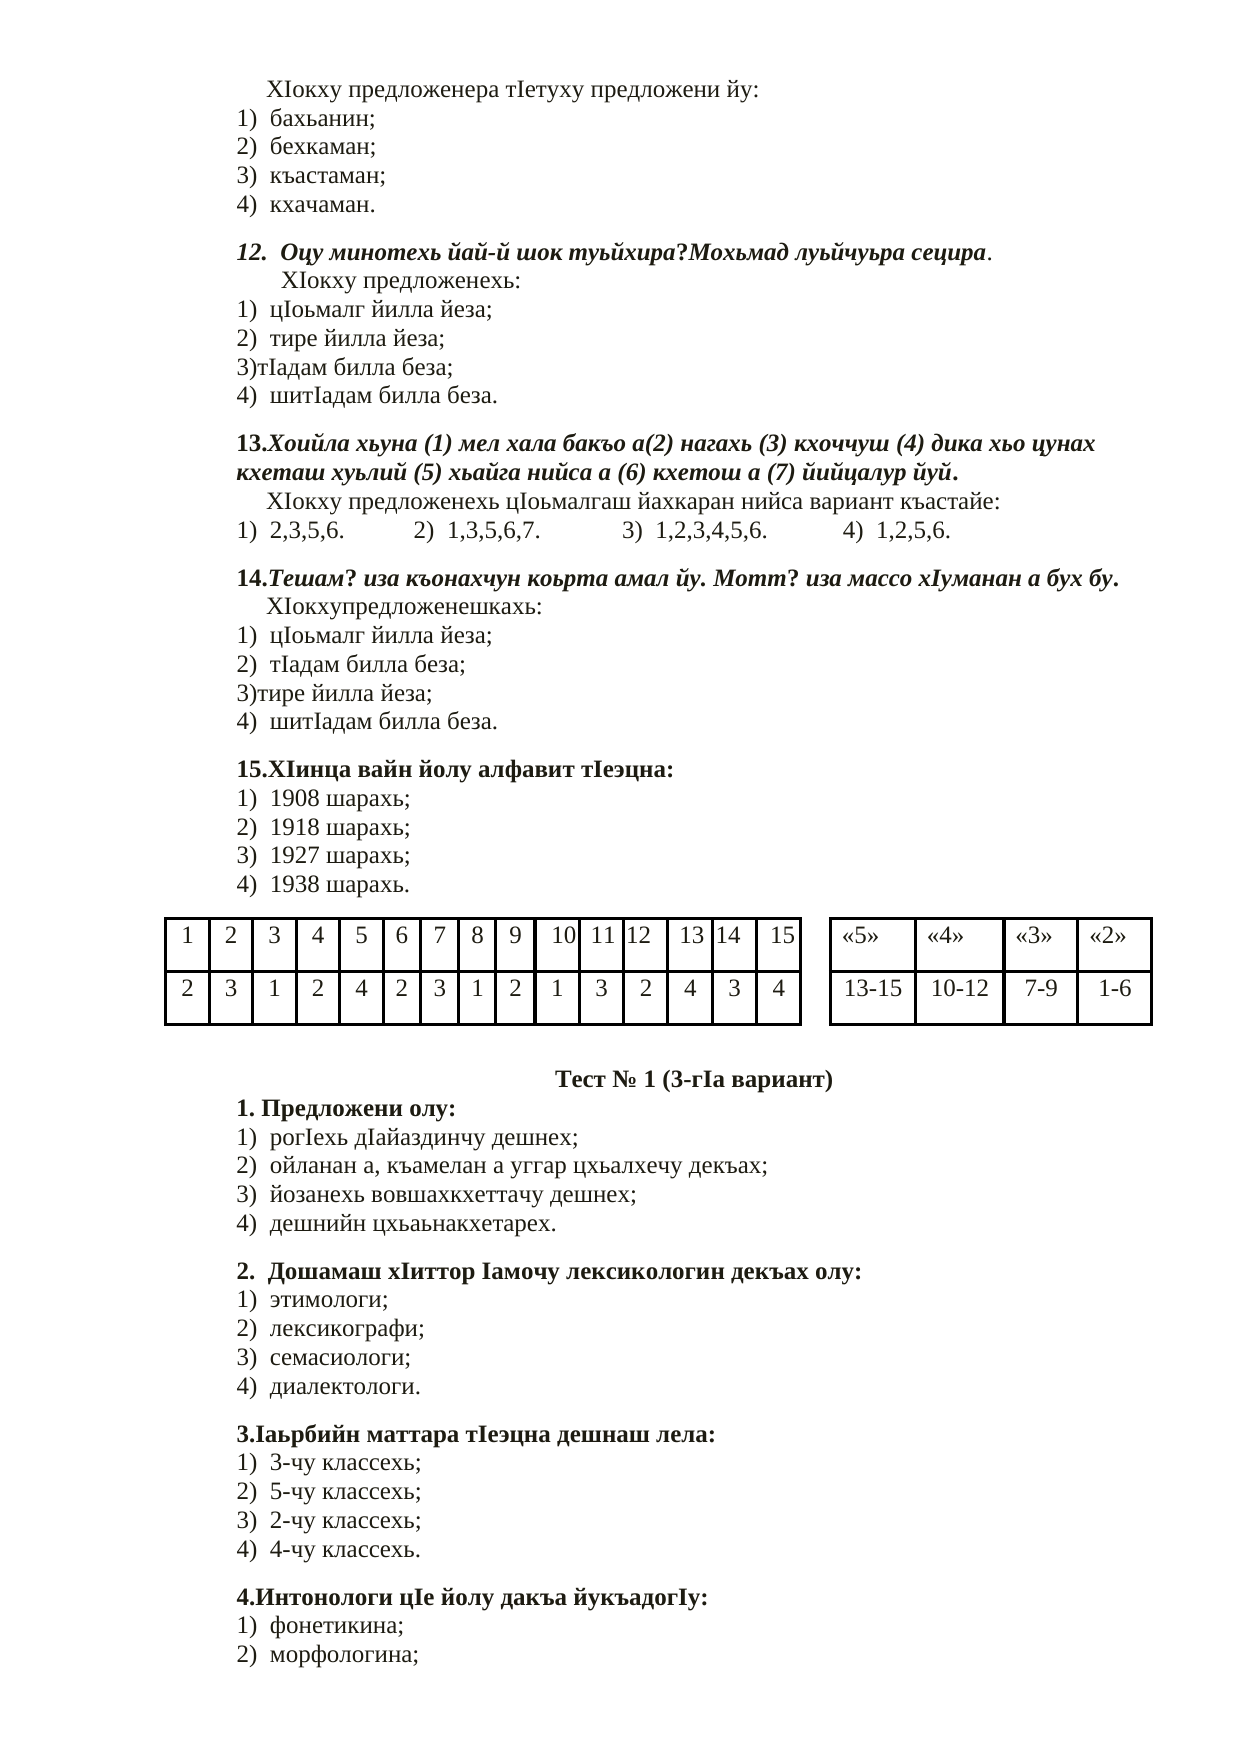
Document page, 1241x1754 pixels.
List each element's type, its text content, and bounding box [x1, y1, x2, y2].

table_cell 2 [167, 973, 208, 1023]
table_cell 3 [581, 973, 622, 1023]
table_header 12 [625, 920, 666, 970]
table_cell 3 [211, 973, 251, 1023]
text 2) тире йилла йеза; [207, 323, 1152, 352]
text 2) тӀадам билла беза; [207, 649, 1152, 678]
table_cell 1 [254, 973, 295, 1023]
text 2) 1918 шарахь; [207, 812, 1152, 841]
table_cell 1 [537, 973, 578, 1023]
table_header 14 [714, 920, 755, 970]
table_header 15 [758, 920, 799, 970]
text 2) морфологина; [207, 1639, 1152, 1668]
table_cell 1-6 [1079, 973, 1150, 1023]
text ХӀокху предложенехь цӀоьмалгаш йахкаран нийса вариант къастайе: [236, 486, 1152, 515]
text 1) этимологи; [207, 1284, 1152, 1313]
table_header 13 [669, 920, 711, 970]
list 12. Оцу минотехь йай-й шок туьйхира?Мохьмад луьйчуьра сецира. [236, 237, 1152, 266]
table_cell 2 [625, 973, 666, 1023]
text 1) цӀоьмалг йилла йеза; [207, 620, 1152, 649]
text 2) бехкаман; [207, 131, 1152, 160]
text 2) 5-чу классехь; [207, 1476, 1152, 1505]
list ХӀокху предложенера тӀетуху предложени йу: [229, 74, 1152, 103]
text 4.Интонологи цӀе йолу дакъа йукъадогӀу: [207, 1582, 1152, 1610]
text 3) йозанехь вовшахкхеттачу дешнех; [236, 1179, 1152, 1208]
table_header 10 [537, 920, 578, 970]
text Тест № 1 (3-гӀа вариант) [236, 1064, 1152, 1093]
table_header 3 [254, 920, 295, 970]
text 1. Предложени олу: [236, 1093, 1152, 1122]
table_cell 13-15 [832, 973, 914, 1023]
table_cell 3 [714, 973, 755, 1023]
text 4) шитӀадам билла беза. [207, 381, 1152, 409]
table_header [802, 917, 829, 1023]
text 3) 1927 шарахь; [207, 841, 1152, 869]
table_header 5 [341, 920, 382, 970]
table_cell 3 [422, 973, 457, 1023]
table_cell 7-9 [1006, 973, 1076, 1023]
text 3.Ӏаьрбийн маттара тӀеэцна дешнаш лела: [207, 1419, 1152, 1447]
text 1) фонетикина; [207, 1610, 1152, 1639]
table_header 6 [385, 920, 419, 970]
table_cell 2 [298, 973, 338, 1023]
table_header 2 [211, 920, 251, 970]
text 2) лексикографи; [207, 1313, 1152, 1342]
text 4) шитӀадам билла беза. [207, 706, 1152, 735]
text 4) кхачаман. [207, 189, 1152, 218]
text 14.Тешам? иза къонахчун коьрта амал йу. Мотт? иза массо хӀуманан а бух бу. [207, 563, 1152, 591]
text 3)тӀадам билла беза; [207, 352, 1152, 381]
text 3) семасиологи; [207, 1342, 1152, 1371]
text 13.Хоийла хьуна (1) мел хала бакъо а(2) нагахь (3) кхоччуш (4) дика хьо цунах кхеташ хуьлий (5) хьайга нийса а (6) кхетош а (7) йийцалур йуй. [236, 428, 1152, 486]
text 2) ойланан а, къамелан а уггар цхьалхечу декъах; [236, 1150, 1152, 1179]
text 4) дешнийн цхьаьнакхетарех. [236, 1208, 1152, 1237]
table_header 11 [581, 920, 622, 970]
table_cell 2 [385, 973, 419, 1023]
text 3) 2-чу классехь; [207, 1505, 1152, 1534]
table_header «2» [1079, 920, 1150, 970]
text 4) 4-чу классехь. [207, 1534, 1152, 1562]
table_header «5» [832, 920, 914, 970]
text 1) цӀоьмалг йилла йеза; [207, 294, 1152, 323]
table_header 8 [460, 920, 494, 970]
text 15.ХӀинца вайн йолу алфавит тӀеэцна: [207, 754, 1152, 783]
text 1) 1908 шарахь; [207, 783, 1152, 812]
text ХӀокхупредложенешкахь: [207, 591, 1152, 620]
table_header 9 [497, 920, 533, 970]
table_cell 2 [497, 973, 533, 1023]
text 4) 1938 шарахь. [207, 869, 1152, 898]
text 2. Дошамаш хӀиттор Ӏамочу лексикологин декъах олу: [207, 1256, 1152, 1284]
text 4) диалектологи. [207, 1371, 1152, 1399]
table_header «4» [917, 920, 1002, 970]
table_header 4 [298, 920, 338, 970]
table_cell 4 [341, 973, 382, 1023]
list ХӀокху предложенехь: [229, 266, 1152, 294]
text 1) бахьанин; [207, 103, 1152, 131]
text 1) 2,3,5,6. 2) 1,3,5,6,7. 3) 1,2,3,4,5,6. 4) 1,2,5,6. [207, 515, 1152, 543]
text 1) 3-чу классехь; [207, 1447, 1152, 1476]
table_header «3» [1006, 920, 1076, 970]
table_cell 10-12 [917, 973, 1002, 1023]
text 3)тире йилла йеза; [207, 678, 1152, 706]
table_header 7 [422, 920, 457, 970]
table_cell 4 [669, 973, 711, 1023]
text 3) къастаман; [207, 160, 1152, 189]
text 1) рогӀехь дӀайаздинчу дешнех; [236, 1122, 1152, 1150]
table_header 1 [167, 920, 208, 970]
table_cell 4 [758, 973, 799, 1023]
table_cell 1 [460, 973, 494, 1023]
